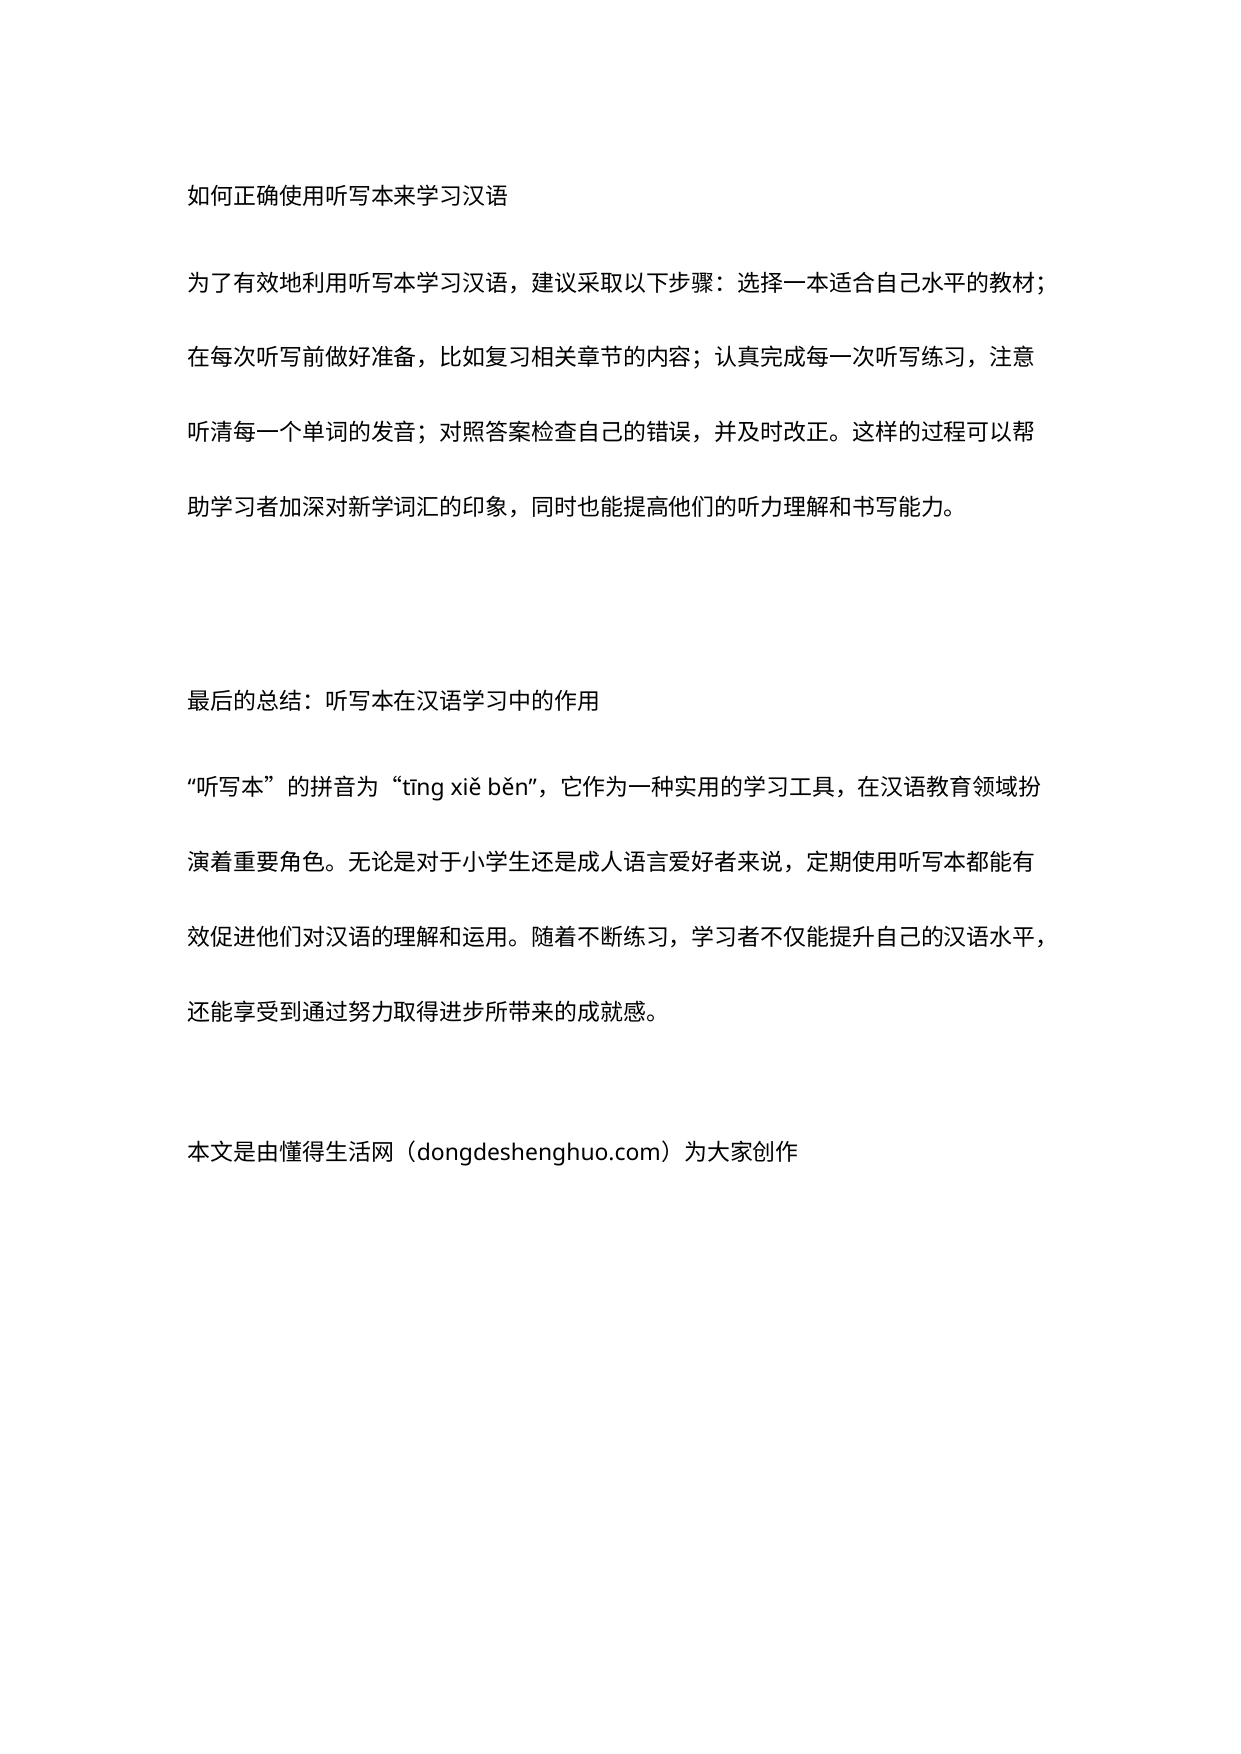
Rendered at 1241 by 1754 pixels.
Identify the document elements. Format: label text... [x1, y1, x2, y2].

text 本文是由懂得生活网（dongdeshenghuo.com）为大家创作 [187, 1118, 1053, 1183]
text “听写本”的拼音为“tīng xiě běn”，它作为一种实用的学习工具，在汉语教育领域扮演着重要角色。无论是对于小学生还是成人语言爱好者来说，定期使用听写本都能有效促进他们对汉语的理解和运用。随着不断练习，学习者不仅能提升自己的汉语水平，还能享受到通过努力取得进步所带来的成就感。 [187, 753, 1053, 1042]
text 为了有效地利用听写本学习汉语，建议采取以下步骤：选择一本适合自己水平的教材；在每次听写前做好准备，比如复习相关章节的内容；认真完成每一次听写练习，注意听清每一个单词的发音；对照答案检查自己的错误，并及时改正。这样的过程可以帮助学习者加深对新学词汇的印象，同时也能提高他们的听力理解和书写能力。 [187, 248, 1053, 538]
text 最后的总结：听写本在汉语学习中的作用 [187, 667, 1053, 732]
text 如何正确使用听写本来学习汉语 [187, 162, 1053, 227]
